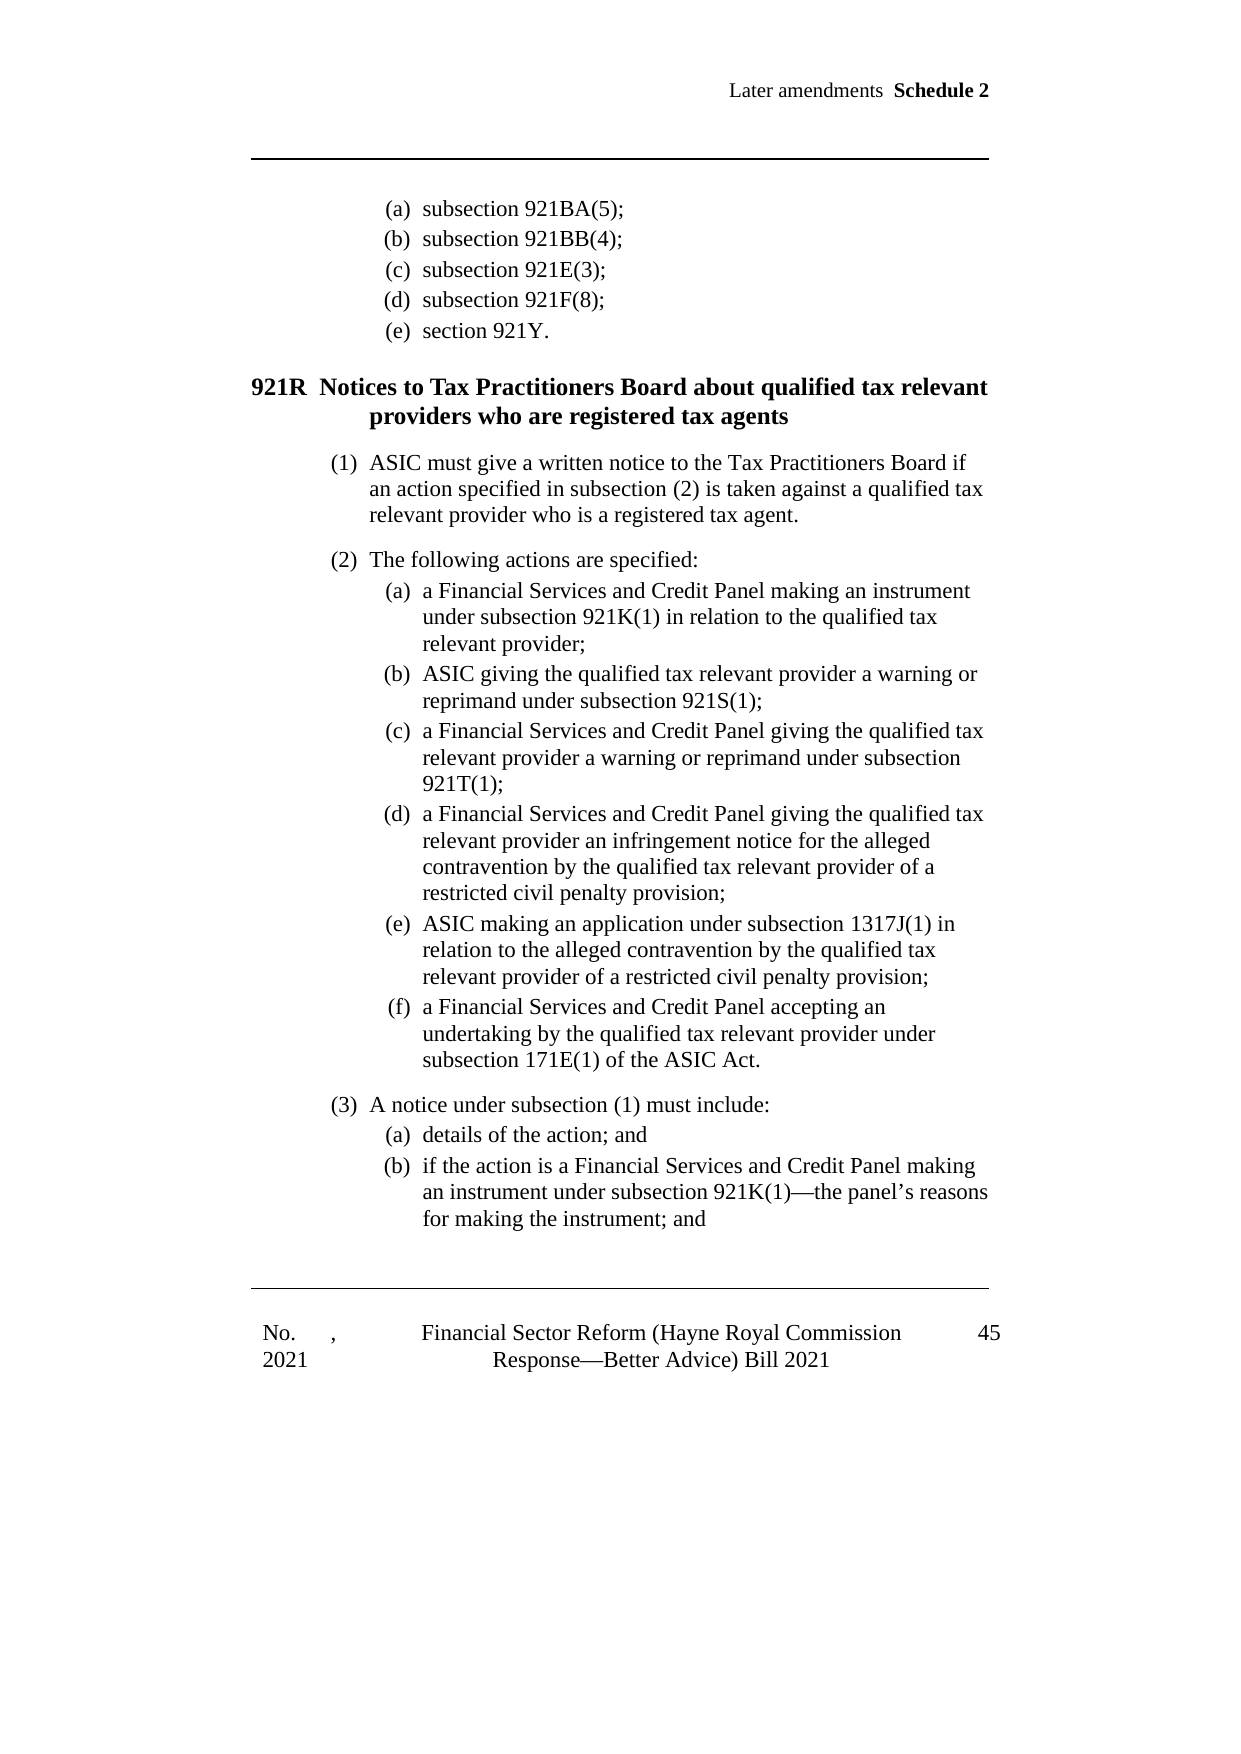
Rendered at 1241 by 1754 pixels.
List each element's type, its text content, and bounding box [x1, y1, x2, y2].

text (a) a Financial Services and Credit Panel making an instrument under subsection 921K(1) in relation to the qualified tax relevant provider; [251, 577, 989, 656]
text (2) The following actions are specified: [251, 547, 989, 573]
text (b) subsection 921BB(4); [251, 225, 989, 252]
text (c) a Financial Services and Credit Panel giving the qualified tax relevant provider a warning or reprimand under subsection 921T(1); [251, 717, 989, 796]
text (1) ASIC must give a written notice to the Tax Practitioners Board if an action specified in subsection (2) is taken against a qualified tax relevant provider who is a registered tax agent. [251, 449, 989, 528]
text (d) a Financial Services and Credit Panel giving the qualified tax relevant provider an infringement notice for the alleged contravention by the qualified tax relevant provider of a restricted civil penalty provision; [251, 800, 989, 906]
text (e) section 921Y. [251, 317, 989, 343]
text (a) subsection 921BA(5); [251, 195, 989, 221]
text (3) A notice under subsection (1) must include: [251, 1091, 989, 1117]
text (c) subsection 921E(3); [251, 256, 989, 282]
text (a) details of the action; and [251, 1122, 989, 1148]
text (b) if the action is a Financial Services and Credit Panel making an instrument under subsection 921K(1)—the panel’s reasons for making the instrument; and [251, 1152, 989, 1231]
text (d) subsection 921F(8); [251, 286, 989, 313]
text (e) ASIC making an application under subsection 1317J(1) in relation to the alleged contravention by the qualified tax relevant provider of a restricted civil penalty provision; [251, 910, 989, 989]
text (f) a Financial Services and Credit Panel accepting an undertaking by the qualified tax relevant provider under subsection 171E(1) of the ASIC Act. [251, 993, 989, 1072]
text (b) ASIC giving the qualified tax relevant provider a warning or reprimand under subsection 921S(1); [251, 660, 989, 713]
text 921R Notices to Tax Practitioners Board about qualified tax relevant providers who are registered tax agents [251, 372, 989, 430]
